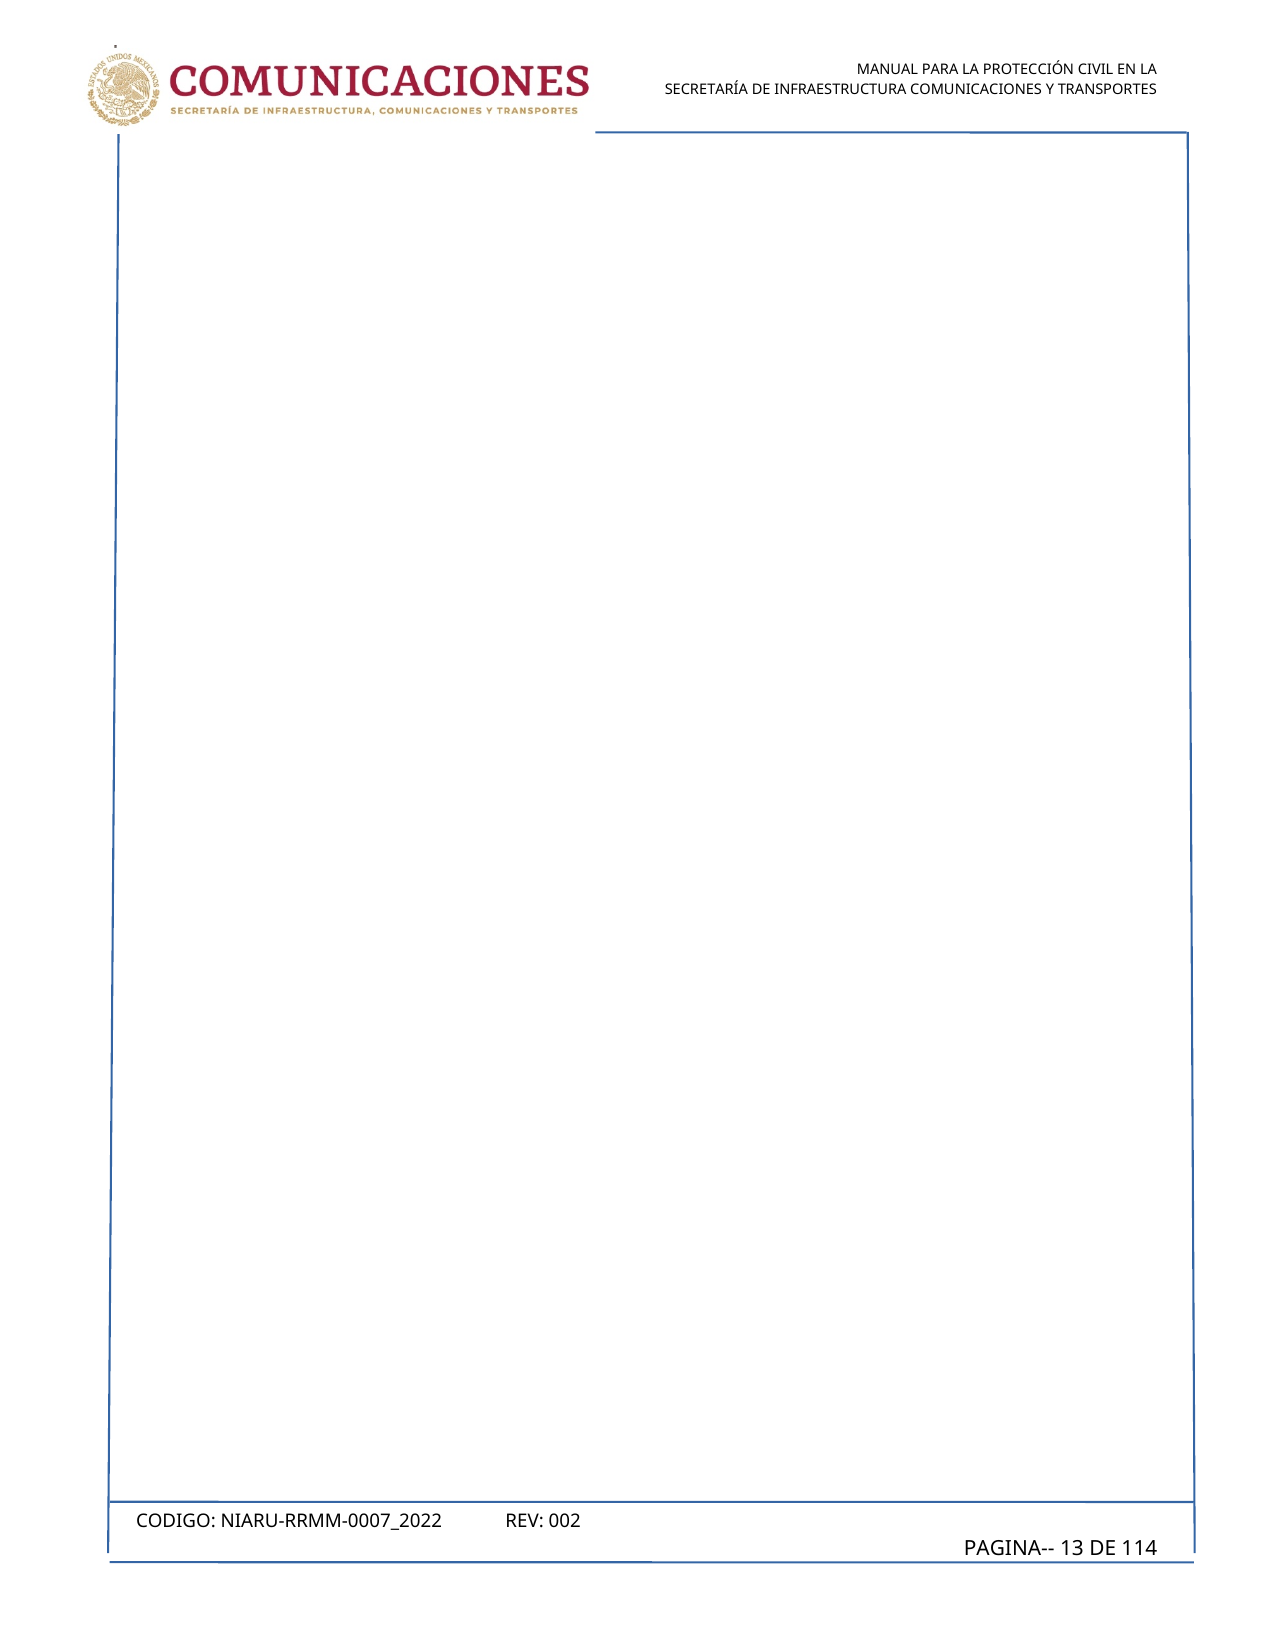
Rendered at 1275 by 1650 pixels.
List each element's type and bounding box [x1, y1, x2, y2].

picture [78, 48, 596, 134]
